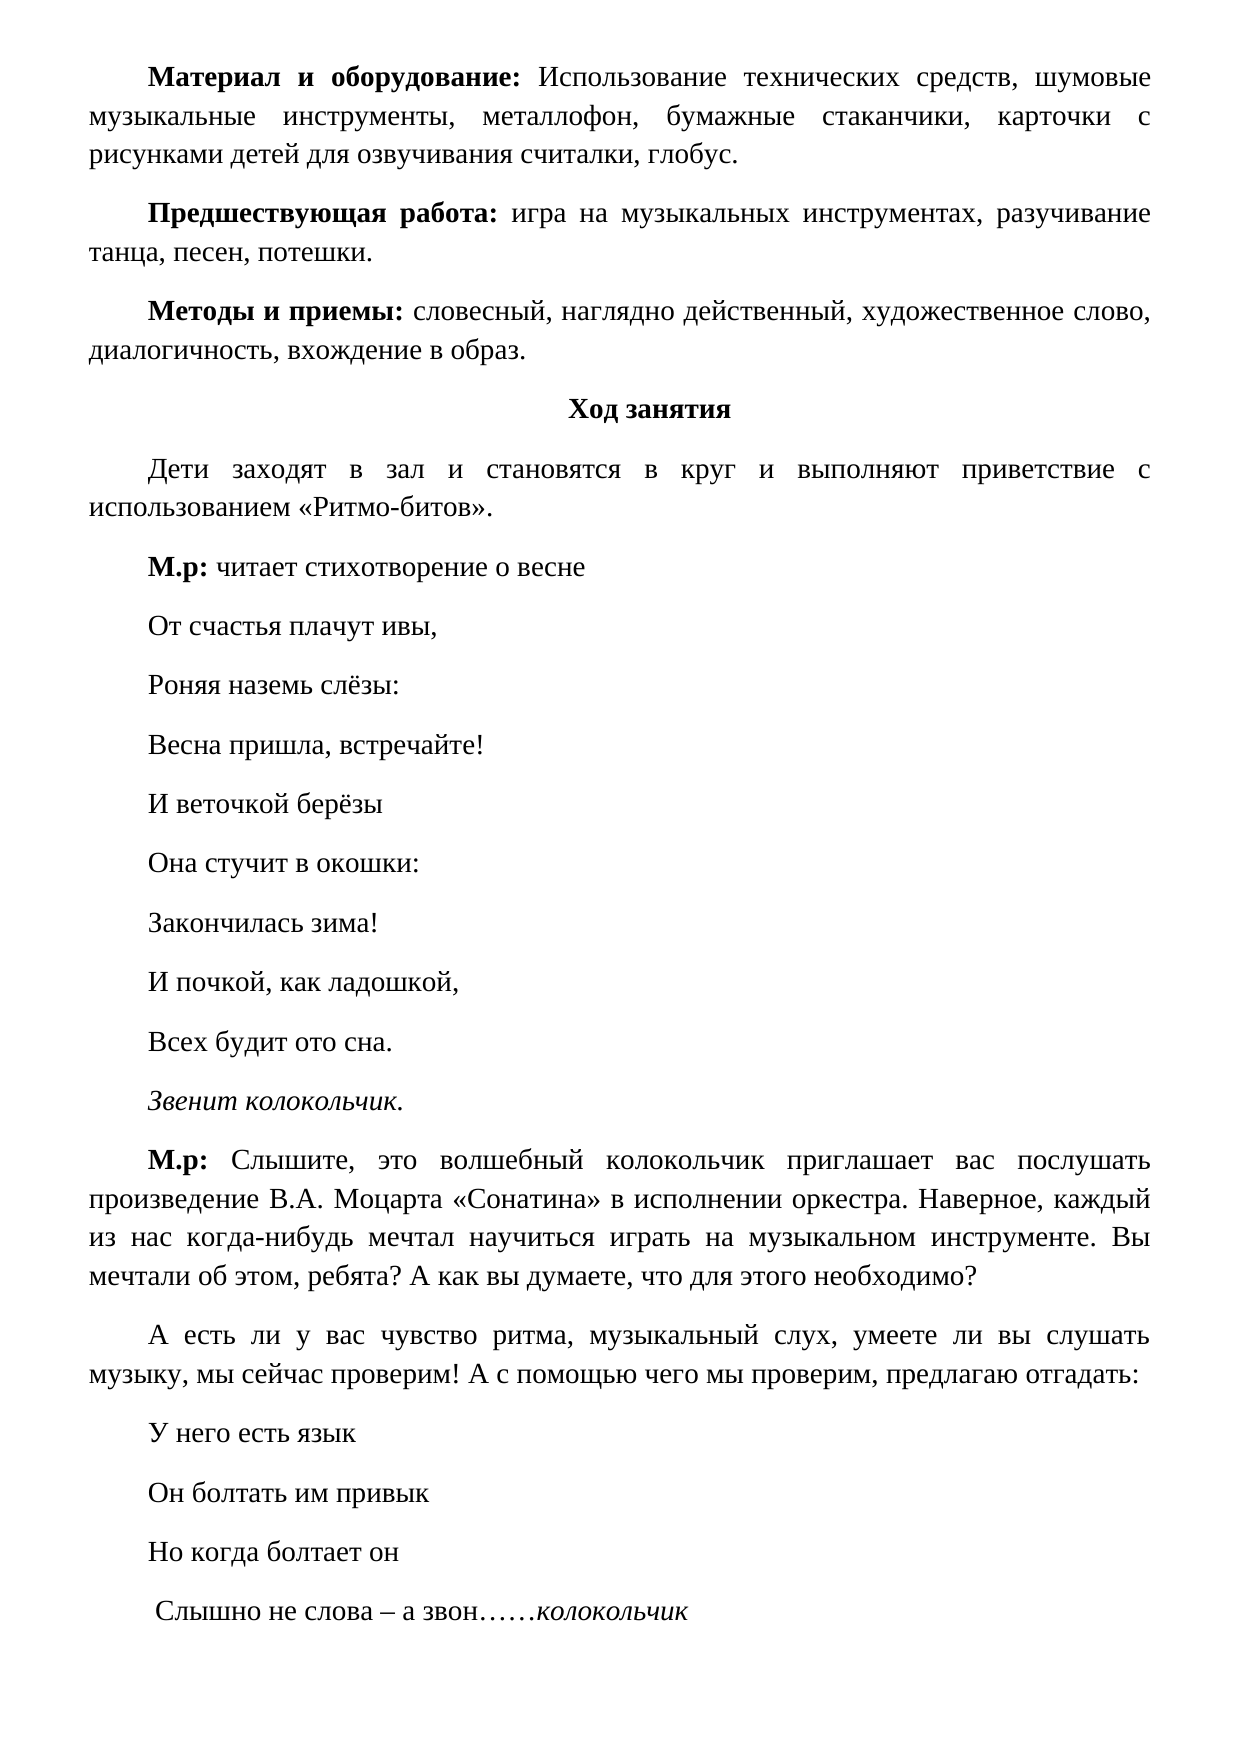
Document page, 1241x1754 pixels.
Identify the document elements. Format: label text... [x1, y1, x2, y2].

text Весна пришла, встречайте! [89, 727, 1152, 760]
text М.р: Слышите, это волшебный колокольчик приглашает вас послушать произведение В.А. Моцарта «Сонатина» в исполнении оркестра. Наверное, каждый из нас когда-нибудь мечтал научиться играть на музыкальном инструменте. Вы мечтали об этом, ребята? А как вы думаете, что для этого необходимо? [89, 1142, 1152, 1292]
text Звенит колокольчик. [89, 1083, 1152, 1117]
text Слышно не слова – а звон……колокольчик [89, 1593, 1152, 1627]
text Дети заходят в зал и становятся в круг и выполняют приветствие с использованием «Ритмо-битов». [89, 451, 1152, 523]
text Методы и приемы: словесный, наглядно действенный, художественное слово, диалогичность, вхождение в образ. [89, 293, 1152, 366]
text И веточкой берёзы [89, 786, 1152, 820]
text Она стучит в окошки: [89, 846, 1152, 879]
text А есть ли у вас чувство ритма, музыкальный слух, умеете ли вы слушать музыку, мы сейчас проверим! А с помощью чего мы проверим, предлагаю отгадать: [89, 1317, 1152, 1389]
text У него есть язык [89, 1415, 1152, 1449]
text От счастья плачут ивы, [89, 608, 1152, 642]
text Предшествующая работа: игра на музыкальных инструментах, разучивание танца, песен, потешки. [89, 196, 1152, 268]
text Роняя наземь слёзы: [89, 667, 1152, 701]
text И почкой, как ладошкой, [89, 964, 1152, 998]
text Всех будит ото сна. [89, 1024, 1152, 1057]
text М.р: читает стихотворение о весне [89, 549, 1152, 582]
text Материал и оборудование: Использование технических средств, шумовые музыкальные инструменты, металлофон, бумажные стаканчики, карточки с рисунками детей для озвучивания считалки, глобус. [89, 59, 1152, 170]
text Закончилась зима! [89, 905, 1152, 938]
text Но когда болтает он [89, 1534, 1152, 1568]
text Он болтать им привык [89, 1475, 1152, 1508]
text Ход занятия [89, 391, 1152, 425]
